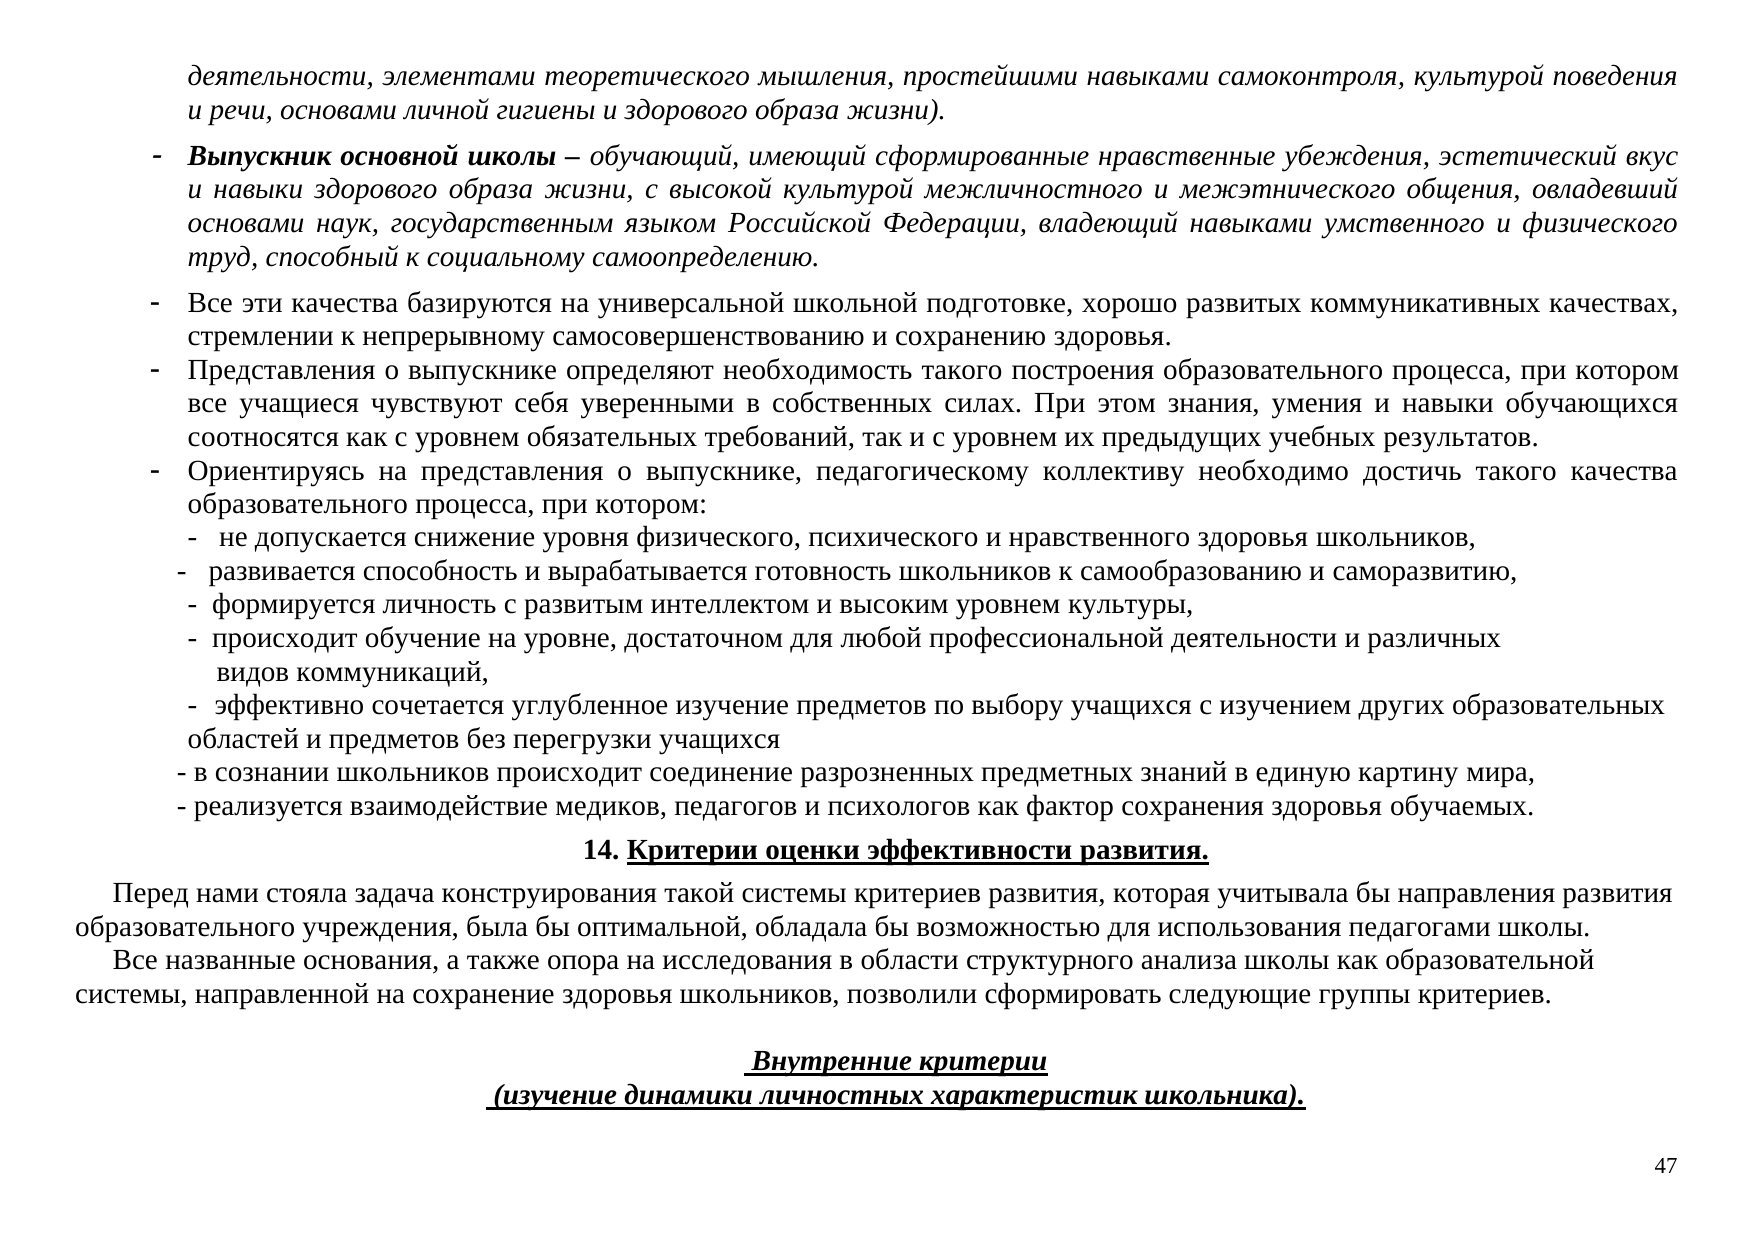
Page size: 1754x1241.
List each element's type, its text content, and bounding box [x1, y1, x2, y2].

list Ориентируясь на представления о выпускнике, педагогическому коллективу необходимо достичь такого качества образовательного процесса, при котором: [150, 453, 1680, 520]
text (изучение динамики личностных характеристик школьника). [100, 1077, 1691, 1111]
subtitle Внутренние критерии [100, 1044, 1691, 1077]
list формируется личность с развитым интеллектом и высоким уровнем культуры, [187, 587, 1691, 620]
list эффективно сочетается углубленное изучение предметов по выбору учащихся с изучением других образовательных областей и предметов без перегрузки учащихся [187, 687, 1678, 754]
text Все названные основания, а также опора на исследования в области структурного анализа школы как образовательной системы, направленной на сохранение здоровья школьников, позволили сформировать следующие группы критериев. [75, 942, 1691, 1009]
list Все эти качества базируются на универсальной школьной подготовке, хорошо развитых коммуникативных качествах, стремлении к непрерывному самосовершенствованию и сохранению здоровья. [150, 285, 1679, 352]
list в сознании школьников происходит соединение разрозненных предметных знаний в единую картину мира, [177, 754, 1691, 788]
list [150, 58, 1679, 126]
subtitle Критерии оценки эффективности развития. [583, 832, 1691, 866]
list развивается способность и вырабатывается готовность школьников к самообразованию и саморазвитию, [177, 553, 1691, 587]
text Перед нами стояла задача конструирования такой системы критериев развития, которая учитывала бы направления развития образовательного учреждения, была бы оптимальной, обладала бы возможностью для использования педагогами школы. [75, 875, 1691, 942]
list Выпускник основной школы – обучающий, имеющий сформированные нравственные убеждения, эстетический вкус и навыки здорового образа жизни, с высокой культурой межличностного и межэтнического общения, овладевший основами наук, государственным языком Российской Федерации, владеющий навыками умственного и физического труд, способный к социальному самоопределению. [150, 138, 1679, 272]
list происходит обучение на уровне, достаточном для любой профессиональной деятельности и различных видов коммуникаций, [187, 620, 1581, 687]
text - не допускается снижение уровня физического, психического и нравственного здоровья школьников, [187, 520, 1691, 553]
list Представления о выпускнике определяют необходимость такого построения образовательного процесса, при котором все учащиеся чувствуют себя уверенными в собственных силах. При этом знания, умения и навыки обучающихся соотносятся как с уровнем обязательных требований, так и с уровнем их предыдущих учебных результатов. [150, 352, 1680, 453]
list реализуется взаимодействие медиков, педагогов и психологов как фактор сохранения здоровья обучаемых. [177, 788, 1691, 822]
